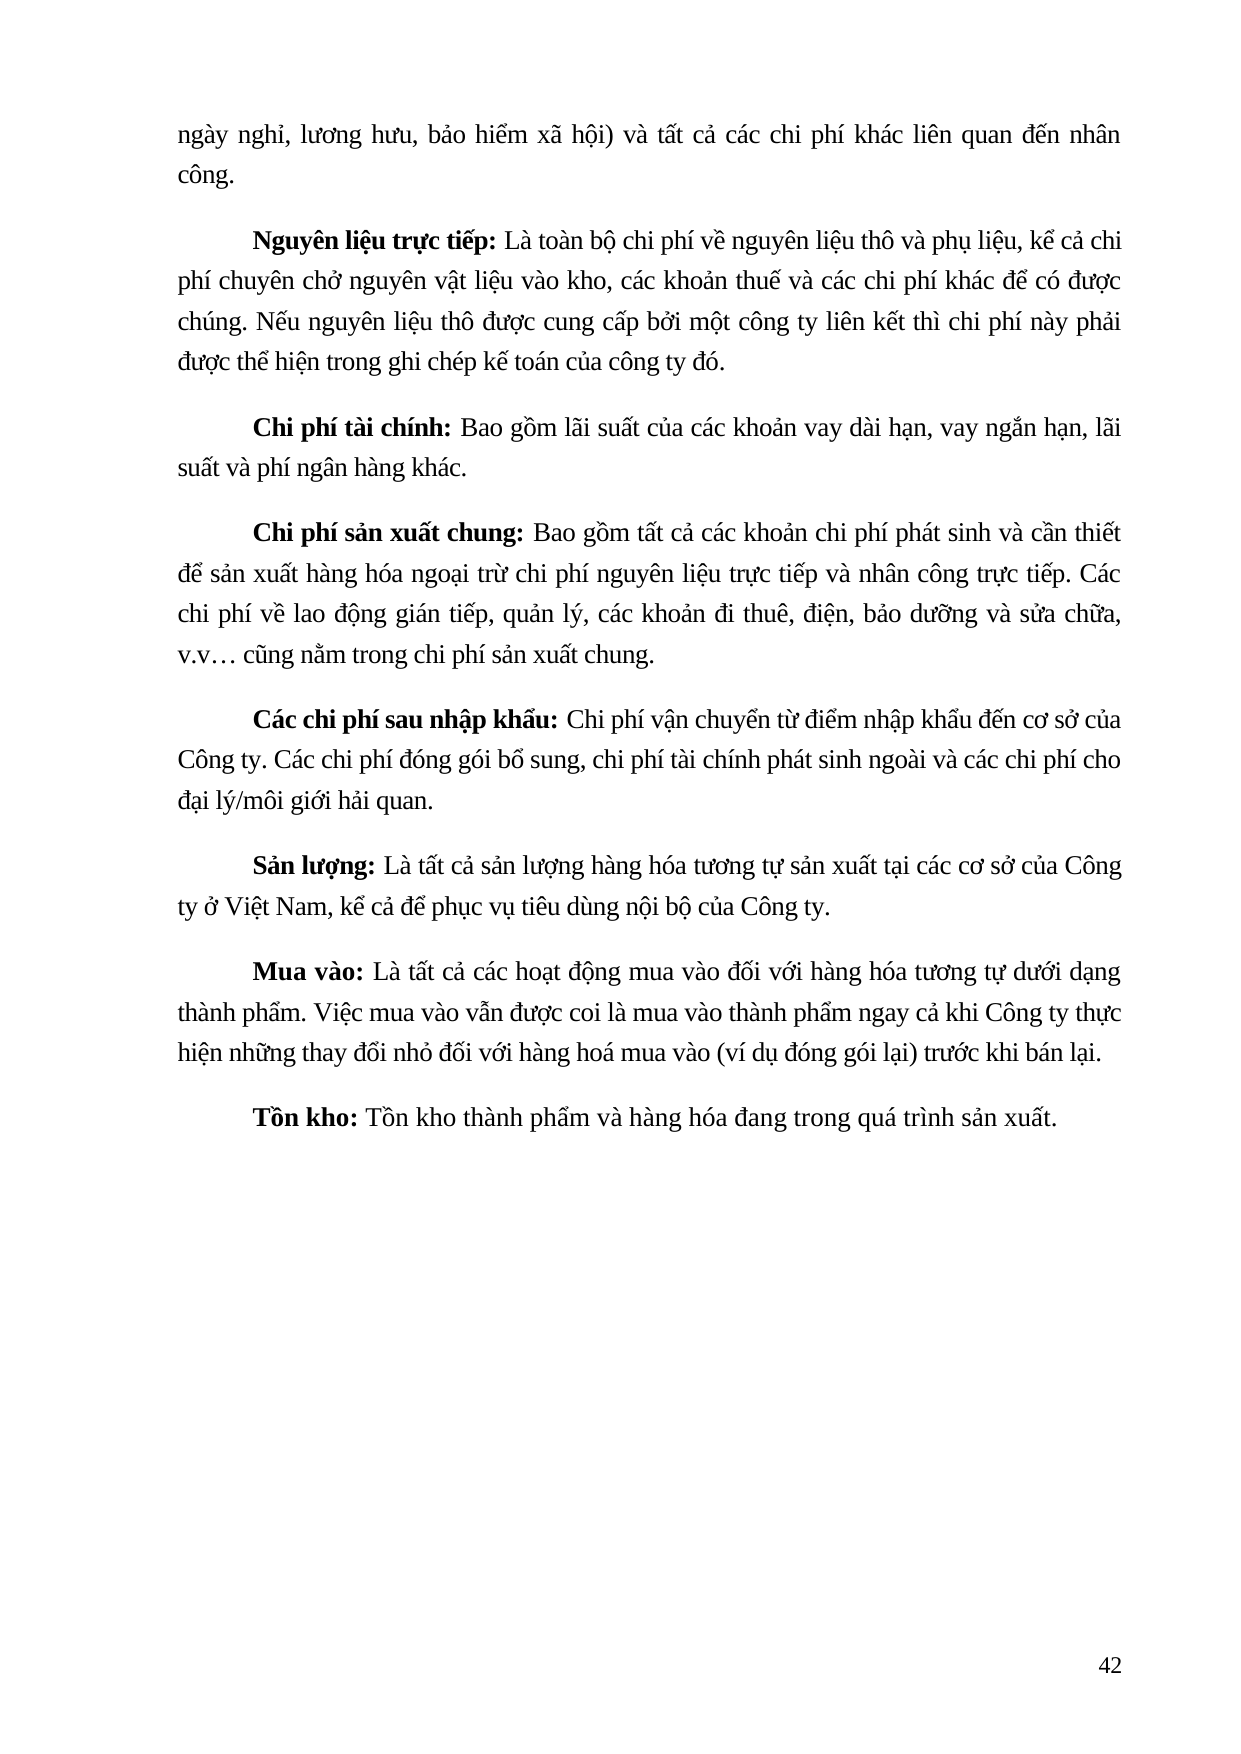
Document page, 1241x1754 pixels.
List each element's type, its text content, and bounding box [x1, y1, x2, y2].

text Các chi phí sau nhập khẩu: Chi phí vận chuyển từ điểm nhập khẩu đến cơ sở của Công ty. Các chi phí đóng gói bổ sung, chi phí tài chính phát sinh ngoài và các chi phí cho đại lý/môi giới hải quan. [177, 703, 1122, 815]
text Nguyên liệu trực tiếp: Là toàn bộ chi phí về nguyên liệu thô và phụ liệu, kể cả chi phí chuyên chở nguyên vật liệu vào kho, các khoản thuế và các chi phí khác để có được chúng. Nếu nguyên liệu thô được cung cấp bởi một công ty liên kết thì chi phí này phải được thể hiện trong ghi chép kế toán của công ty đó. [177, 224, 1122, 376]
text Mua vào: Là tất cả các hoạt động mua vào đối với hàng hóa tương tự dưới dạng thành phẩm. Việc mua vào vẫn được coi là mua vào thành phẩm ngay cả khi Công ty thực hiện những thay đổi nhỏ đối với hàng hoá mua vào (ví dụ đóng gói lại) trước khi bán lại. [177, 955, 1122, 1067]
text Tồn kho: Tồn kho thành phẩm và hàng hóa đang trong quá trình sản xuất. [177, 1101, 1122, 1133]
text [177, 118, 1122, 190]
text Chi phí sản xuất chung: Bao gồm tất cả các khoản chi phí phát sinh và cần thiết để sản xuất hàng hóa ngoại trừ chi phí nguyên liệu trực tiếp và nhân công trực tiếp. Các chi phí về lao động gián tiếp, quản lý, các khoản đi thuê, điện, bảo dưỡng và sửa chữa, v.v… cũng nằm trong chi phí sản xuất chung. [177, 516, 1122, 669]
text Chi phí tài chính: Bao gồm lãi suất của các khoản vay dài hạn, vay ngắn hạn, lãi suất và phí ngân hàng khác. [177, 411, 1122, 482]
text Sản lượng: Là tất cả sản lượng hàng hóa tương tự sản xuất tại các cơ sở của Công ty ở Việt Nam, kể cả để phục vụ tiêu dùng nội bộ của Công ty. [177, 849, 1122, 921]
